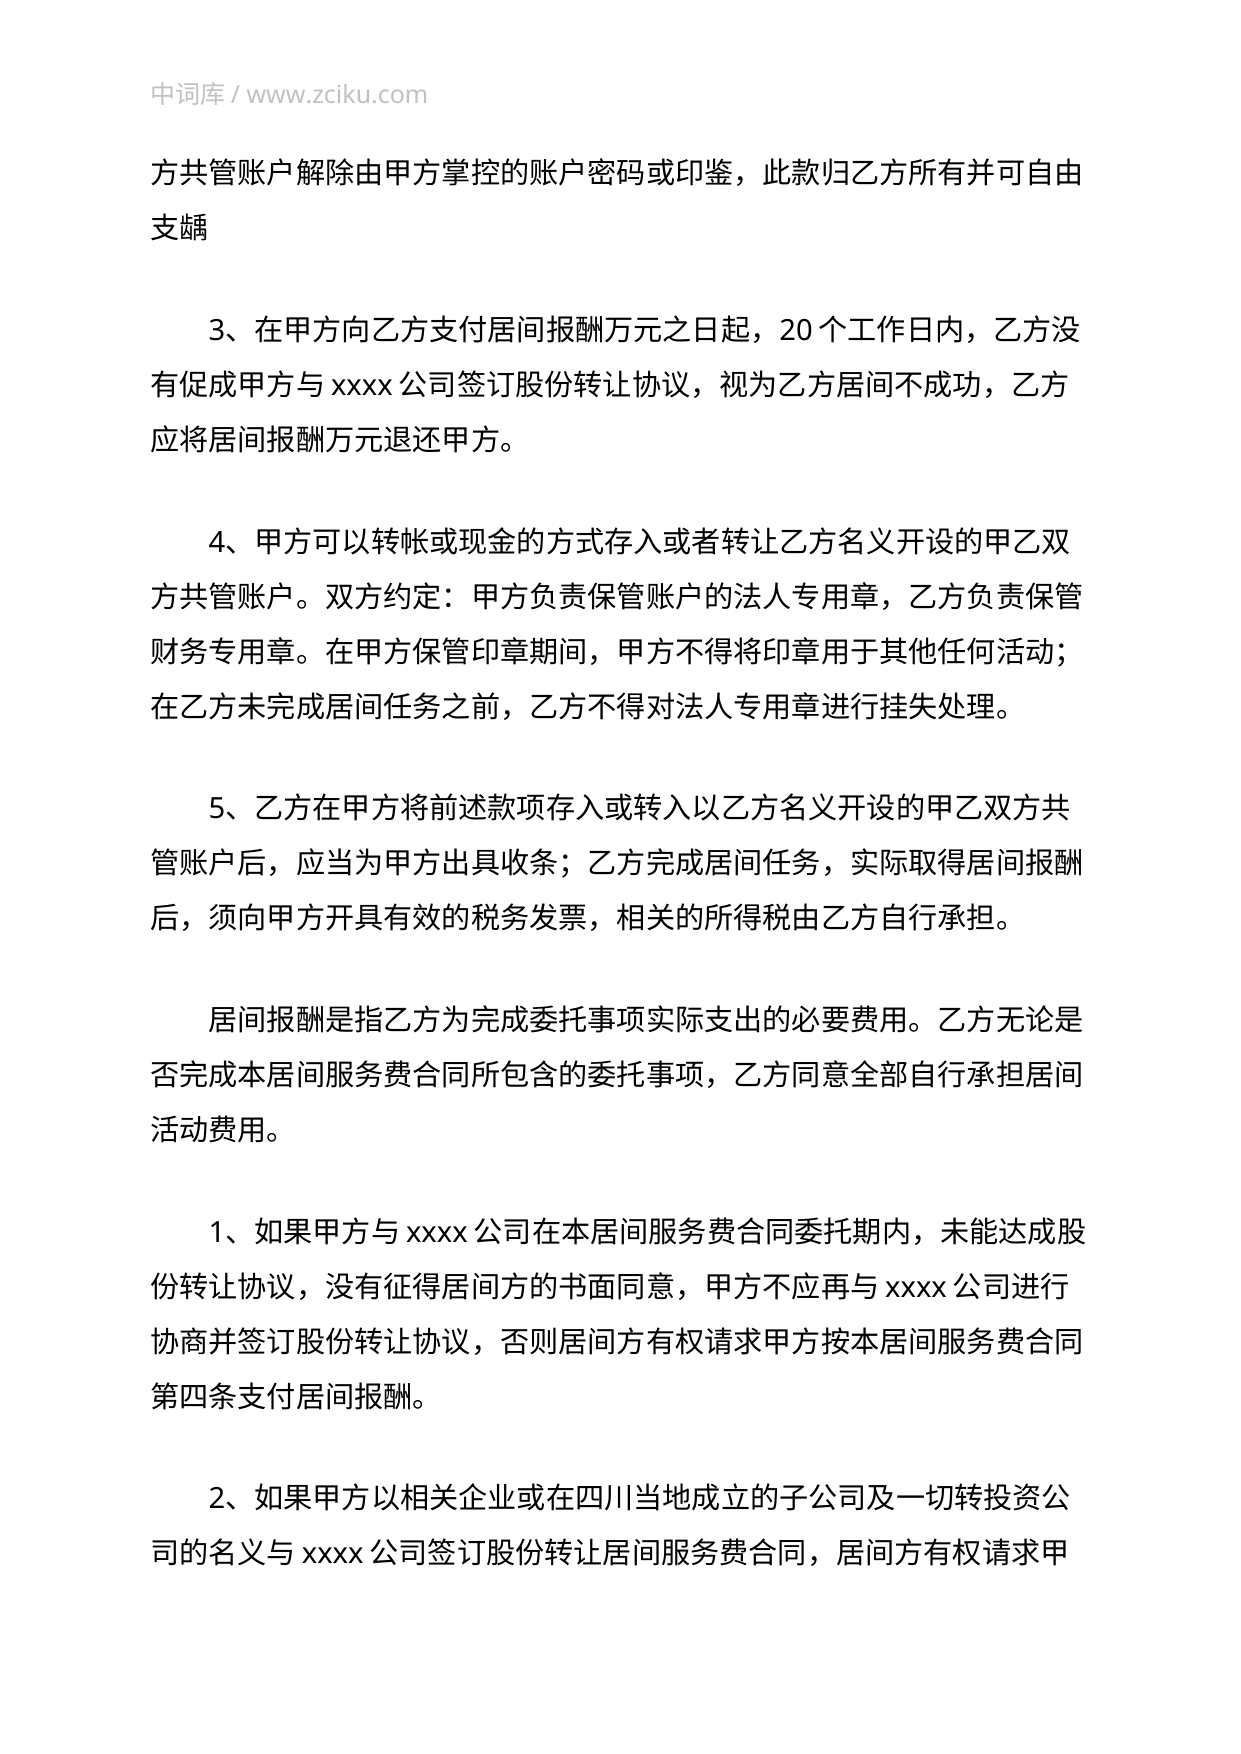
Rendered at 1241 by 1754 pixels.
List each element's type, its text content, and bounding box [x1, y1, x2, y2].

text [150, 150, 1090, 247]
text 1、如果甲方与xxxx公司在本居间服务费合同委托期内，未能达成股份转让协议，没有征得居间方的书面同意，甲方不应再与xxxx公司进行协商并签订股份转让协议，否则居间方有权请求甲方按本居间服务费合同第四条支付居间报酬。 [150, 1208, 1090, 1415]
text 居间报酬是指乙方为完成委托事项实际支出的必要费用。乙方无论是否完成本居间服务费合同所包含的委托事项，乙方同意全部自行承担居间活动费用。 [150, 997, 1090, 1149]
text 3、在甲方向乙方支付居间报酬万元之日起，20个工作日内，乙方没有促成甲方与xxxx公司签订股份转让协议，视为乙方居间不成功，乙方应将居间报酬万元退还甲方。 [150, 307, 1090, 459]
text 5、乙方在甲方将前述款项存入或转入以乙方名义开设的甲乙双方共管账户后，应当为甲方出具收条；乙方完成居间任务，实际取得居间报酬后，须向甲方开具有效的税务发票，相关的所得税由乙方自行承担。 [150, 785, 1090, 937]
text 4、甲方可以转帐或现金的方式存入或者转让乙方名义开设的甲乙双方共管账户。双方约定：甲方负责保管账户的法人专用章，乙方负责保管财务专用章。在甲方保管印章期间，甲方不得将印章用于其他任何活动；在乙方未完成居间任务之前，乙方不得对法人专用章进行挂失处理。 [150, 518, 1090, 726]
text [150, 1475, 1090, 1572]
